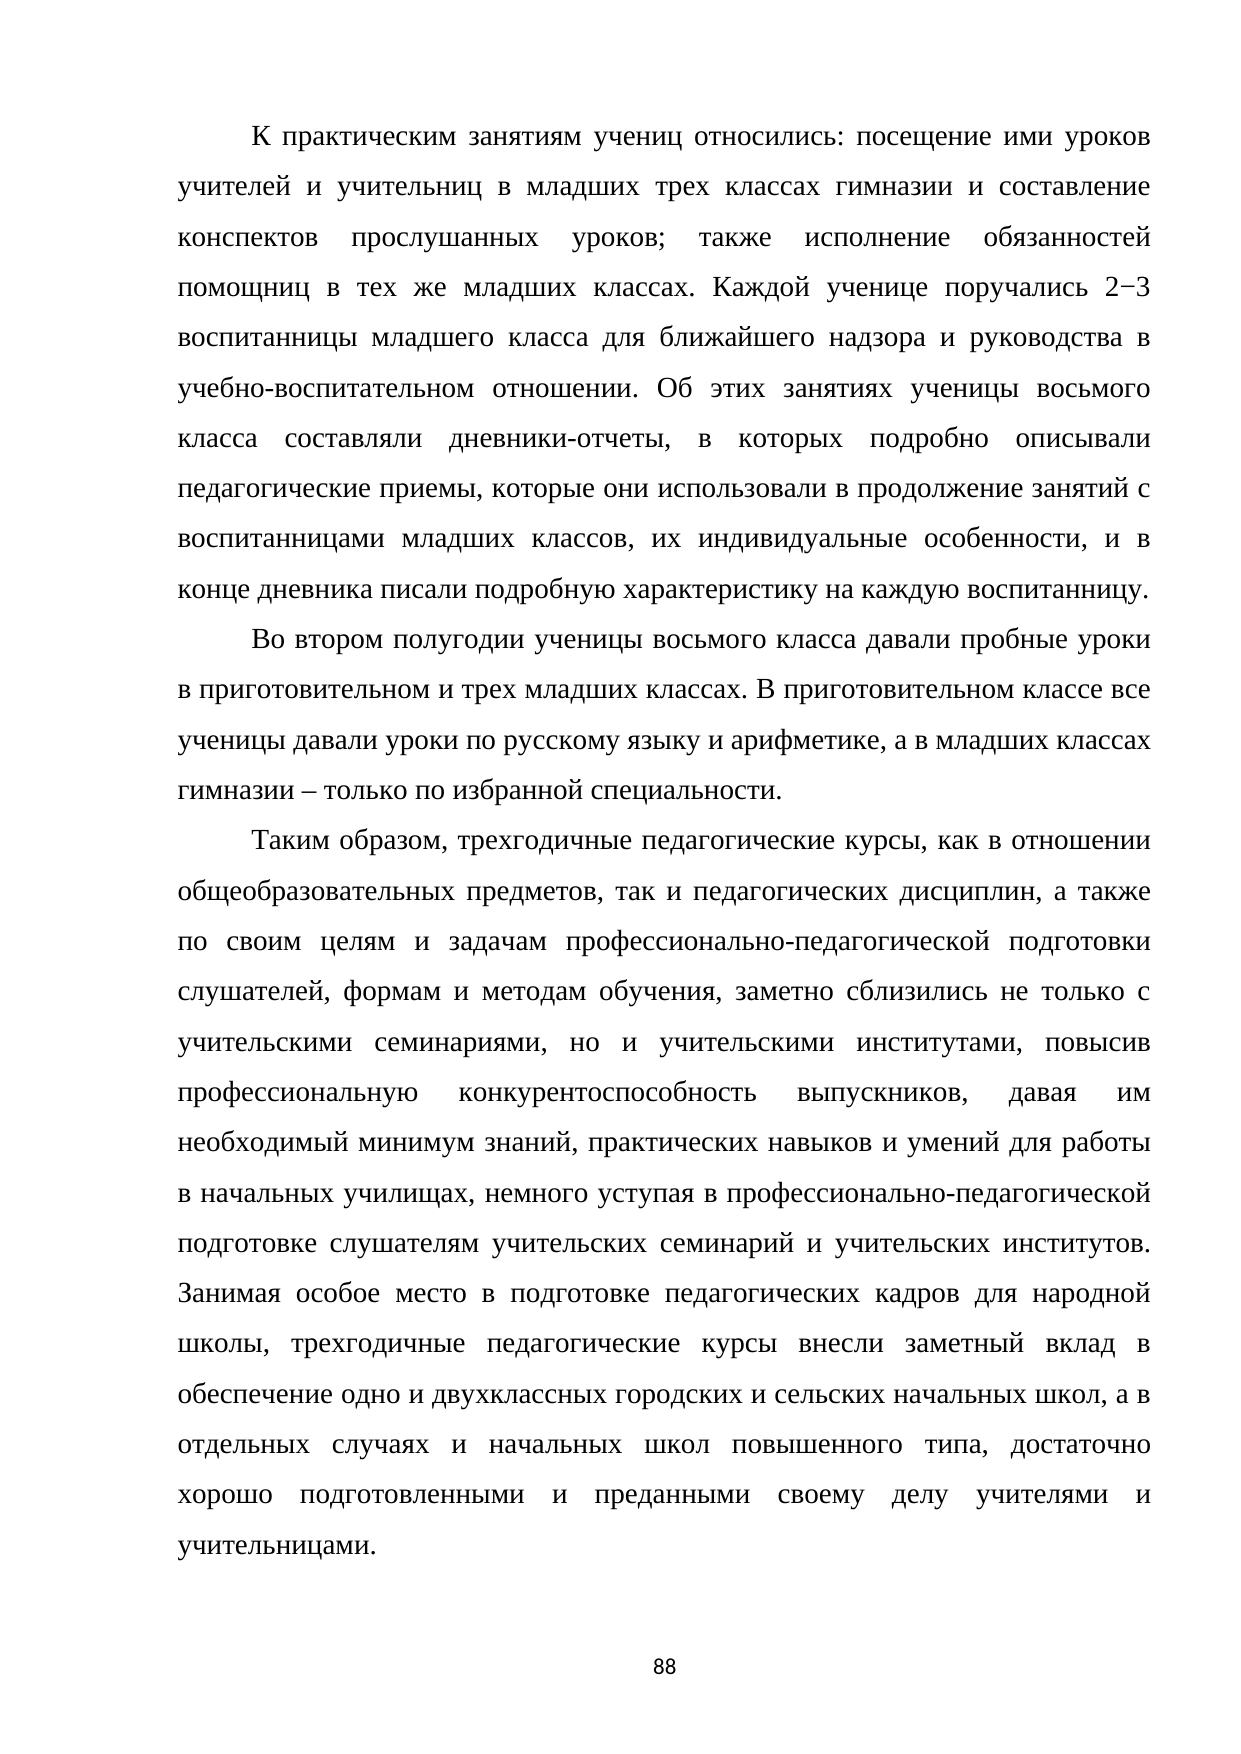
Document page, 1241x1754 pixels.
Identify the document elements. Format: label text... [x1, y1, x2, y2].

text Таким образом, трехгодичные педагогические курсы, как в отношении общеобразовательных предметов, так и педагогических дисциплин, а также по своим целям и задачам профессионально-педагогической подготовки слушателей, формам и методам обучения, заметно сблизились не только с учительскими семинариями, но и учительскими институтами, повысив профессиональную конкурентоспособность выпускников, давая им необходимый минимум знаний, практических навыков и умений для работы в начальных училищах, немного уступая в профессионально-педагогической подготовке слушателям учительских семинарий и учительских институтов. Занимая особое место в подготовке педагогических кадров для народной школы, трехгодичные педагогические курсы внесли заметный вклад в обеспечение одно и двухклассных городских и сельских начальных школ, а в отдельных случаях и начальных школ повышенного типа, достаточно хорошо подготовленными и преданными своему делу учителями и учительницами. [177, 822, 1152, 1560]
text Во втором полугодии ученицы восьмого класса давали пробные уроки в приготовительном и трех младших классах. В приготовительном классе все ученицы давали уроки по русскому языку и арифметике, а в младших классах гимназии – только по избранной специальности. [177, 621, 1152, 806]
text К практическим занятиям учениц относились: посещение ими уроков учителей и учительниц в младших трех классах гимназии и составление конспектов прослушанных уроков; также исполнение обязанностей помощниц в тех же младших классах. Каждой ученице поручались 2−3 воспитанницы младшего класса для ближайшего надзора и руководства в учебно-воспитательном отношении. Об этих занятиях ученицы восьмого класса составляли дневники-отчеты, в которых подробно описывали педагогические приемы, которые они использовали в продолжение занятий с воспитанницами младших классов, их индивидуальные особенности, и в конце дневника писали подробную характеристику на каждую воспитанницу. [177, 118, 1152, 604]
